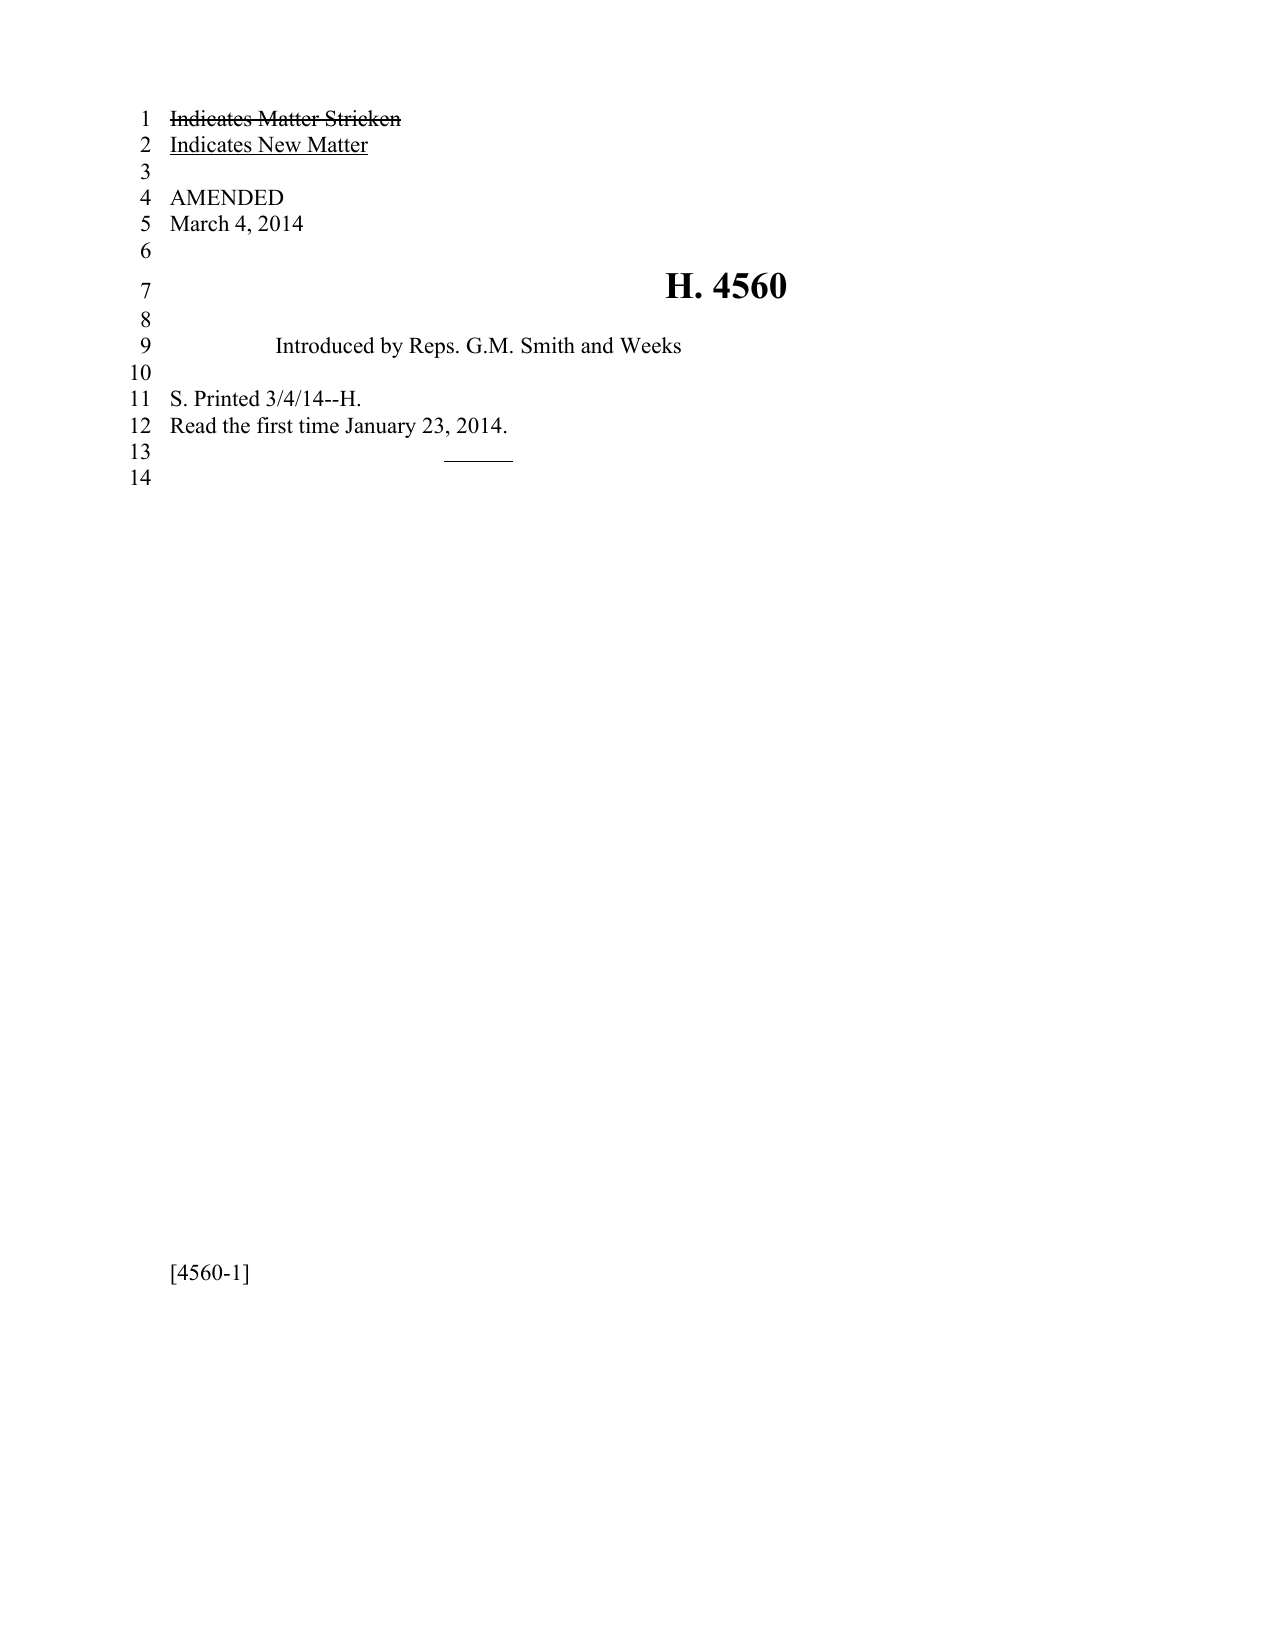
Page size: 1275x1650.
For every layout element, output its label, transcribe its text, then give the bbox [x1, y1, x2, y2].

text Read the first time January 23, 2014. [169, 412, 787, 438]
text Indicates New Matter [169, 131, 787, 158]
text March 4, 2014 [169, 210, 787, 237]
text H. 4560 [169, 263, 787, 306]
text AMENDED [169, 184, 787, 210]
text S. Printed 3/4/14--H. [169, 385, 787, 412]
text Indicates Matter Stricken [169, 105, 787, 131]
text Introduced by Reps. G.M. Smith and Weeks [169, 333, 787, 359]
